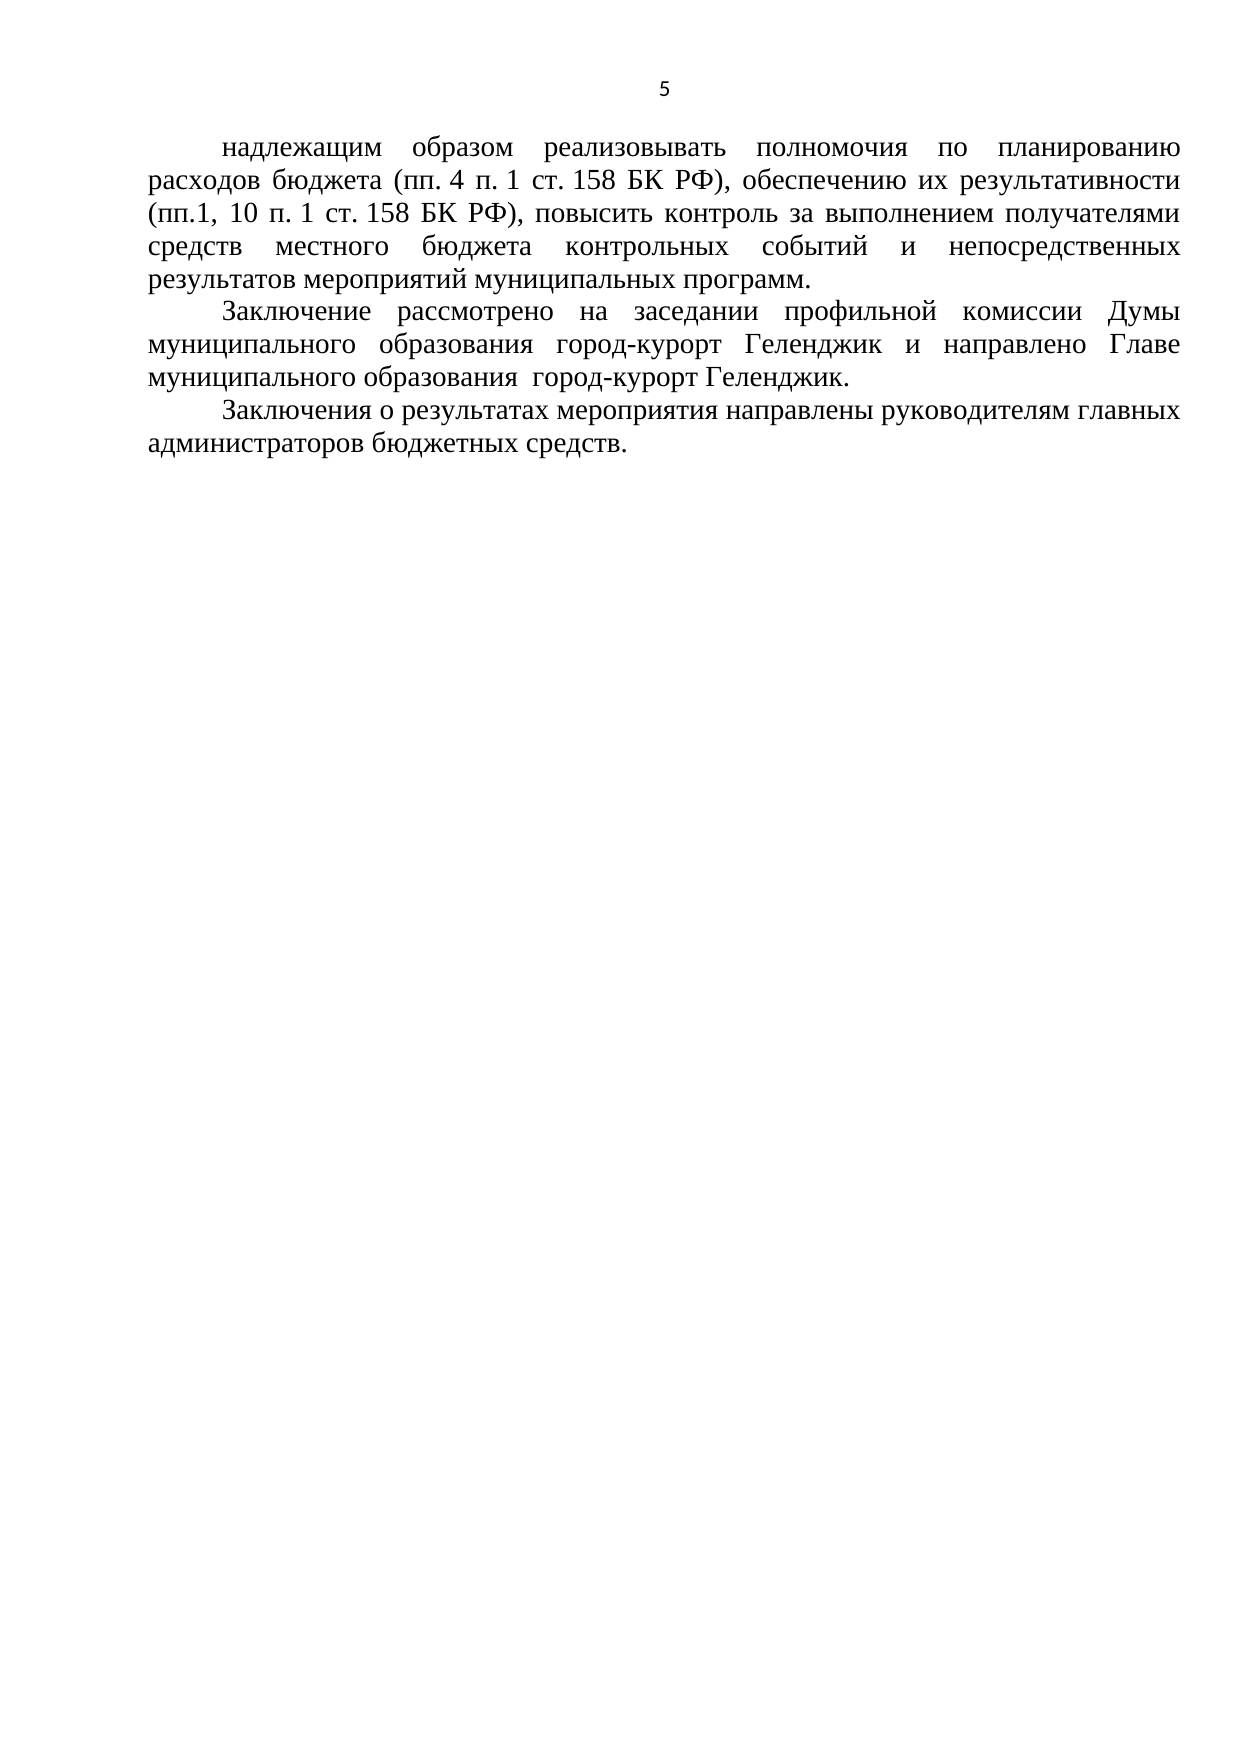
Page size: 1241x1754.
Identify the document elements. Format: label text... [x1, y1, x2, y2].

text надлежащим образом реализовывать полномочия по планированию расходов бюджета (пп. 4 п. 1 ст. 158 БК РФ), обеспечению их результативности (пп.1, 10 п. 1 ст. 158 БК РФ), повысить контроль за выполнением получателями средств местного бюджета контрольных событий и непосредственных результатов мероприятий муниципальных программ. [148, 130, 1181, 294]
text Заключение рассмотрено на заседании профильной комиссии Думы муниципального образования город-курорт Геленджик и направлено Главе муниципального образования город-курорт Геленджик. [148, 294, 1181, 393]
text Заключения о результатах мероприятия направлены руководителям главных администраторов бюджетных средств. [148, 393, 1181, 523]
